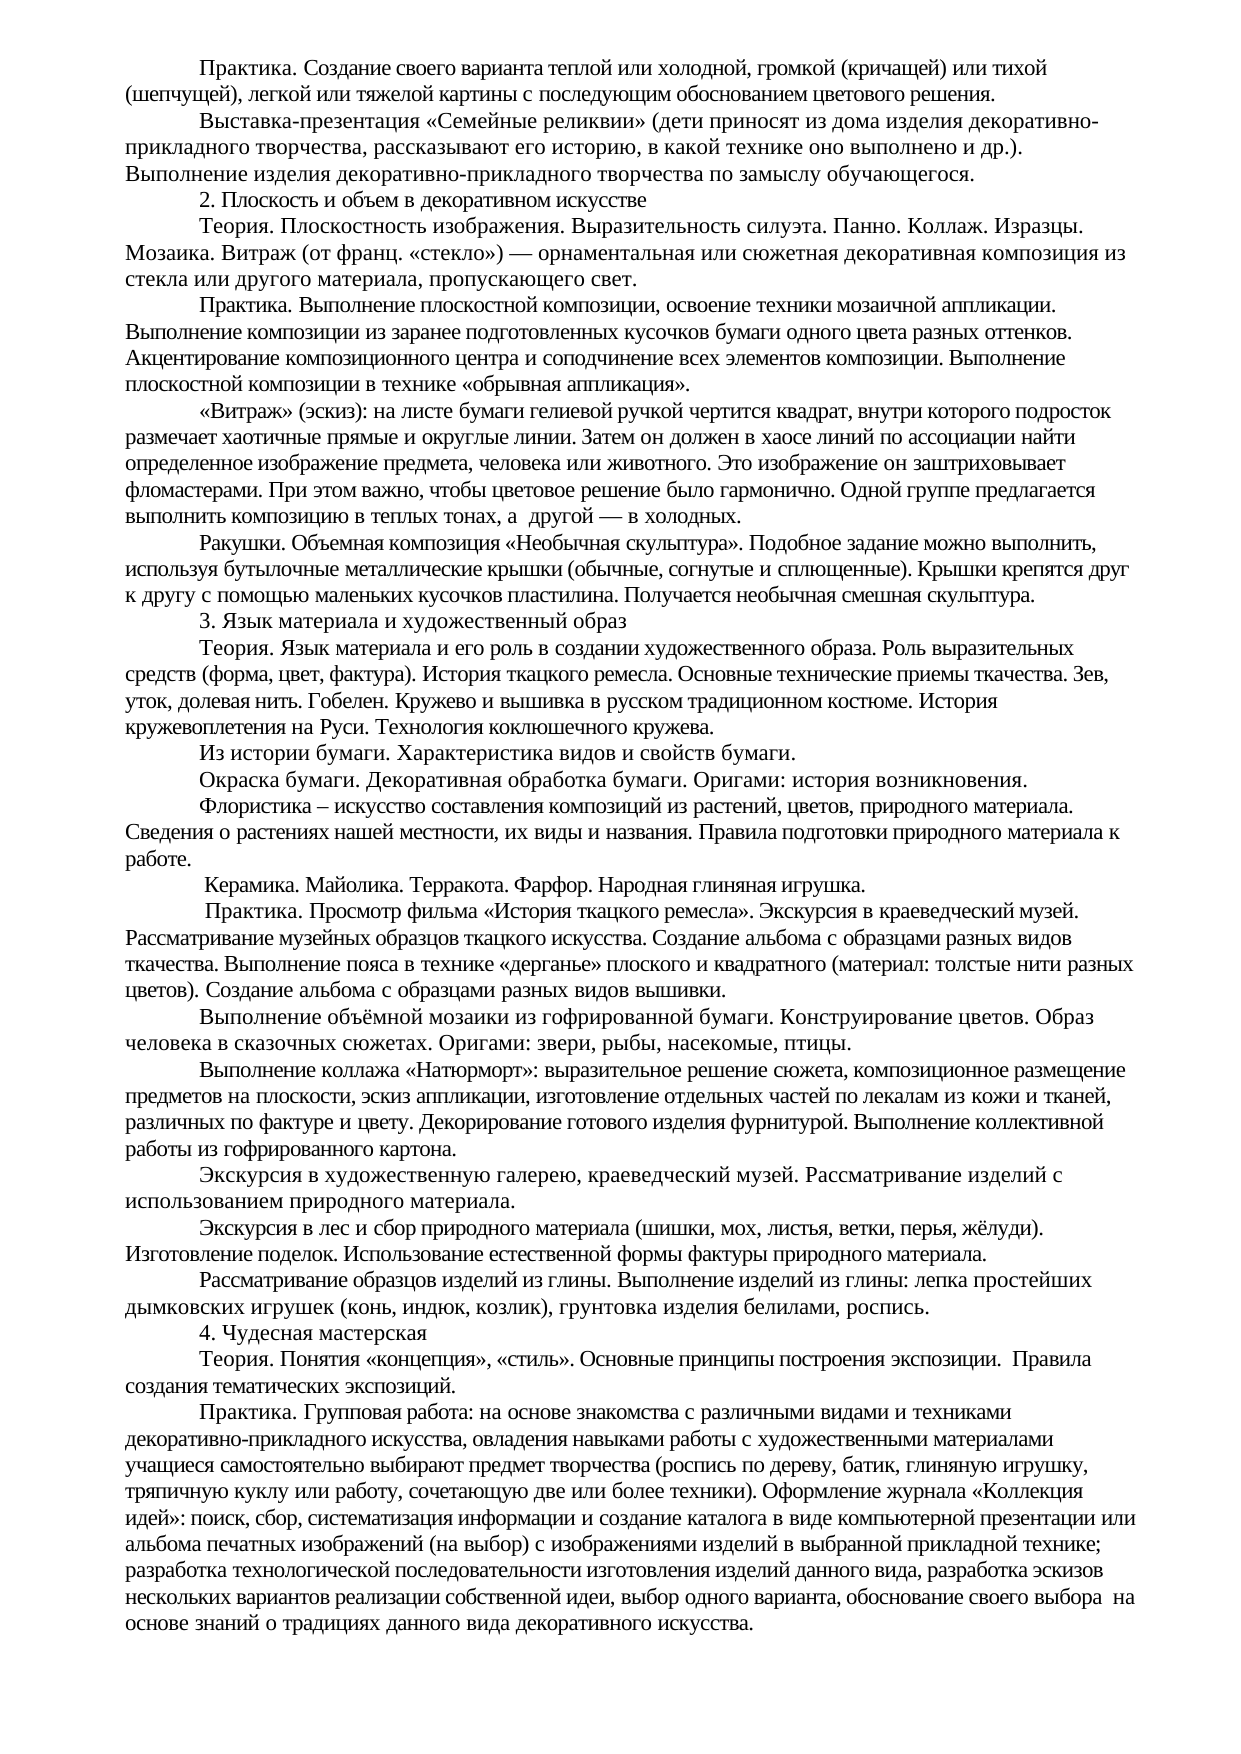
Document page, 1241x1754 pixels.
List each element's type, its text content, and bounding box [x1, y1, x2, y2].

text Ракушки. Объемная композиция «Необычная скульптура». Подобное задание можно выполнить, используя бутылочные металлические крышки (обычные, согнутые и сплющенные). Крышки крепятся друг к другу с помощью маленьких кусочков пластилина. Получается необычная смешная скульптура. [125, 528, 1136, 608]
text Экскурсия в лес и сбор природного материала (шишки, мох, листья, ветки, перья, жёлуди). Изготовление поделок. Использование естественной формы фактуры природного материала. [125, 1214, 1136, 1266]
text Теория. Язык материала и его роль в создании художественного образа. Роль выразительных средств (форма, цвет, фактура). История ткацкого ремесла. Основные технические приемы ткачества. Зев, уток, долевая нить. Гобелен. Кружево и вышивка в русском традиционном костюме. История кружевоплетения на Руси. Технология коклюшечного кружева. [125, 634, 1136, 739]
text Экскурсия в художественную галерею, краеведческий музей. Рассматривание изделий с использованием природного материала. [125, 1161, 1133, 1214]
text Выполнение объёмной мозаики из гофрированной бумаги. Конструирование цветов. Образ человека в сказочных сюжетах. Оригами: звери, рыбы, насекомые, птицы. [125, 1003, 1133, 1056]
text Практика. Групповая работа: на основе знакомства с различными видами и техниками декоративно-прикладного искусства, овладения навыками работы с художественными материалами учащиеся самостоятельно выбирают предмет творчества (роспись по дереву, батик, глиняную игрушку, тряпичную куклу или работу, сочетающую две или более техники). Оформление журнала «Коллекция идей»: поиск, сбор, систематизация информации и создание каталога в виде компьютерной презентации или альбома печатных изображений (на выбор) с изображениями изделий в выбранной прикладной технике; разработка технологической последовательности изготовления изделий данного вида, разработка эскизов нескольких вариантов реализации собственной идеи, выбор одного варианта, обоснование своего выбора на основе знаний о традициях данного вида декоративного искусства. [125, 1398, 1136, 1635]
text Керамика. Майолика. Терракота. Фарфор. Народная глиняная игрушка. [125, 871, 1136, 897]
text Из истории бумаги. Характеристика видов и свойств бумаги. [125, 739, 1146, 766]
text Практика. Выполнение плоскостной композиции, освоение техники мозаичной аппликации. Выполнение композиции из заранее подготовленных кусочков бумаги одного цвета разных оттенков. Акцентирование композиционного центра и соподчинение всех элементов композиции. Выполнение плоскостной композиции в технике «обрывная аппликация». [125, 291, 1136, 397]
text Практика. Просмотр фильма «История ткацкого ремесла». Экскурсия в краеведческий музей. Рассматривание музейных образцов ткацкого искусства. Создание альбома с образцами разных видов ткачества. Выполнение пояса в технике «дерганье» плоского и квадратного (материал: толстые нити разных цветов). Создание альбома с образцами разных видов вышивки. [125, 897, 1136, 1003]
text Выполнение коллажа «Натюрморт»: выразительное решение сюжета, композиционное размещение предметов на плоскости, эскиз аппликации, изготовление отдельных частей по лекалам из кожи и тканей, различных по фактуре и цвету. Декорирование готового изделия фурнитурой. Выполнение коллективной работы из гофрированного картона. [125, 1056, 1136, 1161]
text Практика. Создание своего варианта теплой или холодной, громкой (кричащей) или тихой (шепчущей), легкой или тяжелой картины с последующим обоснованием цветового решения. [125, 54, 1136, 107]
text 2. Плоскость и объем в декоративном искусстве [125, 186, 976, 212]
text Теория. Понятия «концепция», «стиль». Основные принципы построения экспозиции. Правила создания тематических экспозиций. [125, 1346, 1135, 1398]
text 4. Чудесная мастерская [125, 1319, 822, 1346]
text Флористика – искусство составления композиций из растений, цветов, природного материала. Сведения о растениях нашей местности, их виды и названия. Правила подготовки природного материала к работе. [125, 792, 1135, 871]
text Теория. Плоскостность изображения. Выразительность силуэта. Панно. Коллаж. Изразцы. Мозаика. Витраж (от франц. «стекло») — орнаментальная или сюжетная декоративная композиция из стекла или другого материала, пропускающего свет. [125, 212, 1135, 291]
text Окраска бумаги. Декоративная обработка бумаги. Оригами: история возникновения. [125, 766, 1136, 792]
text 3. Язык материала и художественный образ [125, 608, 938, 634]
text «Витраж» (эскиз): на листе бумаги гелиевой ручкой чертится квадрат, внутри которого подросток размечает хаотичные прямые и округлые линии. Затем он должен в хаосе линий по ассоциации найти определенное изображение предмета, человека или животного. Это изображение он заштриховывает фломастерами. При этом важно, чтобы цветовое решение было гармонично. Одной группе предлагается выполнить композицию в теплых тонах, а другой — в холодных. [125, 397, 1136, 528]
text Рассматривание образцов изделий из глины. Выполнение изделий из глины: лепка простейших дымковских игрушек (конь, индюк, козлик), грунтовка изделия белилами, роспись. [125, 1266, 1133, 1319]
text Выставка-презентация «Семейные реликвии» (дети приносят из дома изделия декоративно-прикладного творчества, рассказывают его историю, в какой технике оно выполнено и др.). Выполнение изделия декоративно-прикладного творчества по замыслу обучающегося. [125, 107, 1135, 186]
